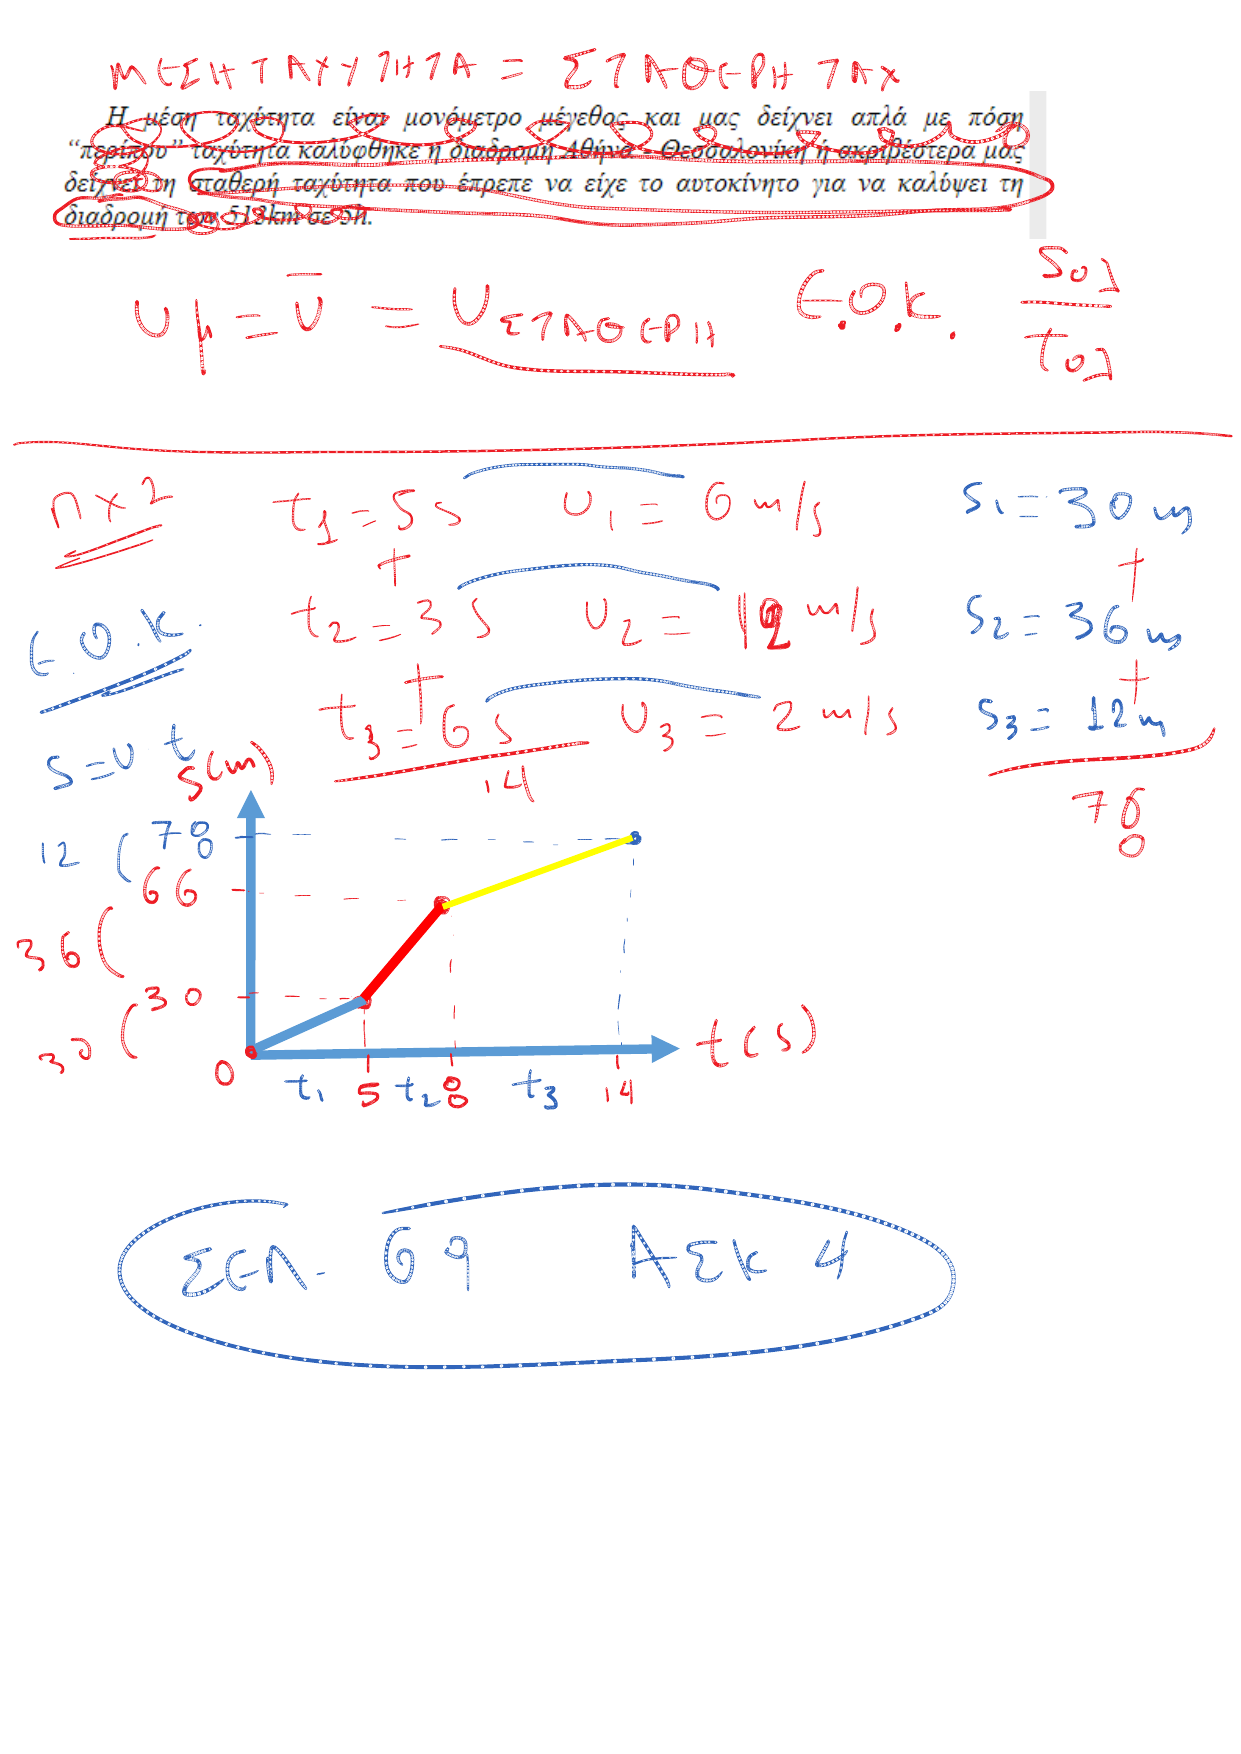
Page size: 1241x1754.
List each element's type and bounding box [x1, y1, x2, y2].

picture [97, 152, 141, 165]
picture [192, 159, 1047, 210]
picture [59, 197, 1047, 239]
picture [146, 175, 160, 189]
picture [699, 128, 714, 139]
picture [194, 227, 210, 232]
picture [59, 199, 188, 227]
picture [343, 209, 363, 217]
picture [254, 119, 282, 138]
picture [183, 114, 236, 142]
picture [138, 175, 145, 186]
picture [309, 208, 334, 220]
picture [231, 187, 770, 223]
picture [801, 134, 815, 142]
picture [224, 215, 247, 223]
picture [117, 174, 136, 181]
picture [448, 121, 473, 137]
picture [198, 216, 216, 227]
picture [531, 122, 567, 140]
picture [882, 131, 891, 140]
picture [130, 153, 147, 170]
picture [126, 120, 160, 144]
picture [1007, 127, 1025, 145]
picture [298, 207, 309, 214]
picture [615, 124, 650, 145]
picture [94, 128, 143, 151]
picture [625, 150, 658, 155]
picture [353, 117, 385, 132]
picture [59, 91, 1047, 228]
picture [94, 168, 126, 181]
picture [119, 181, 136, 189]
